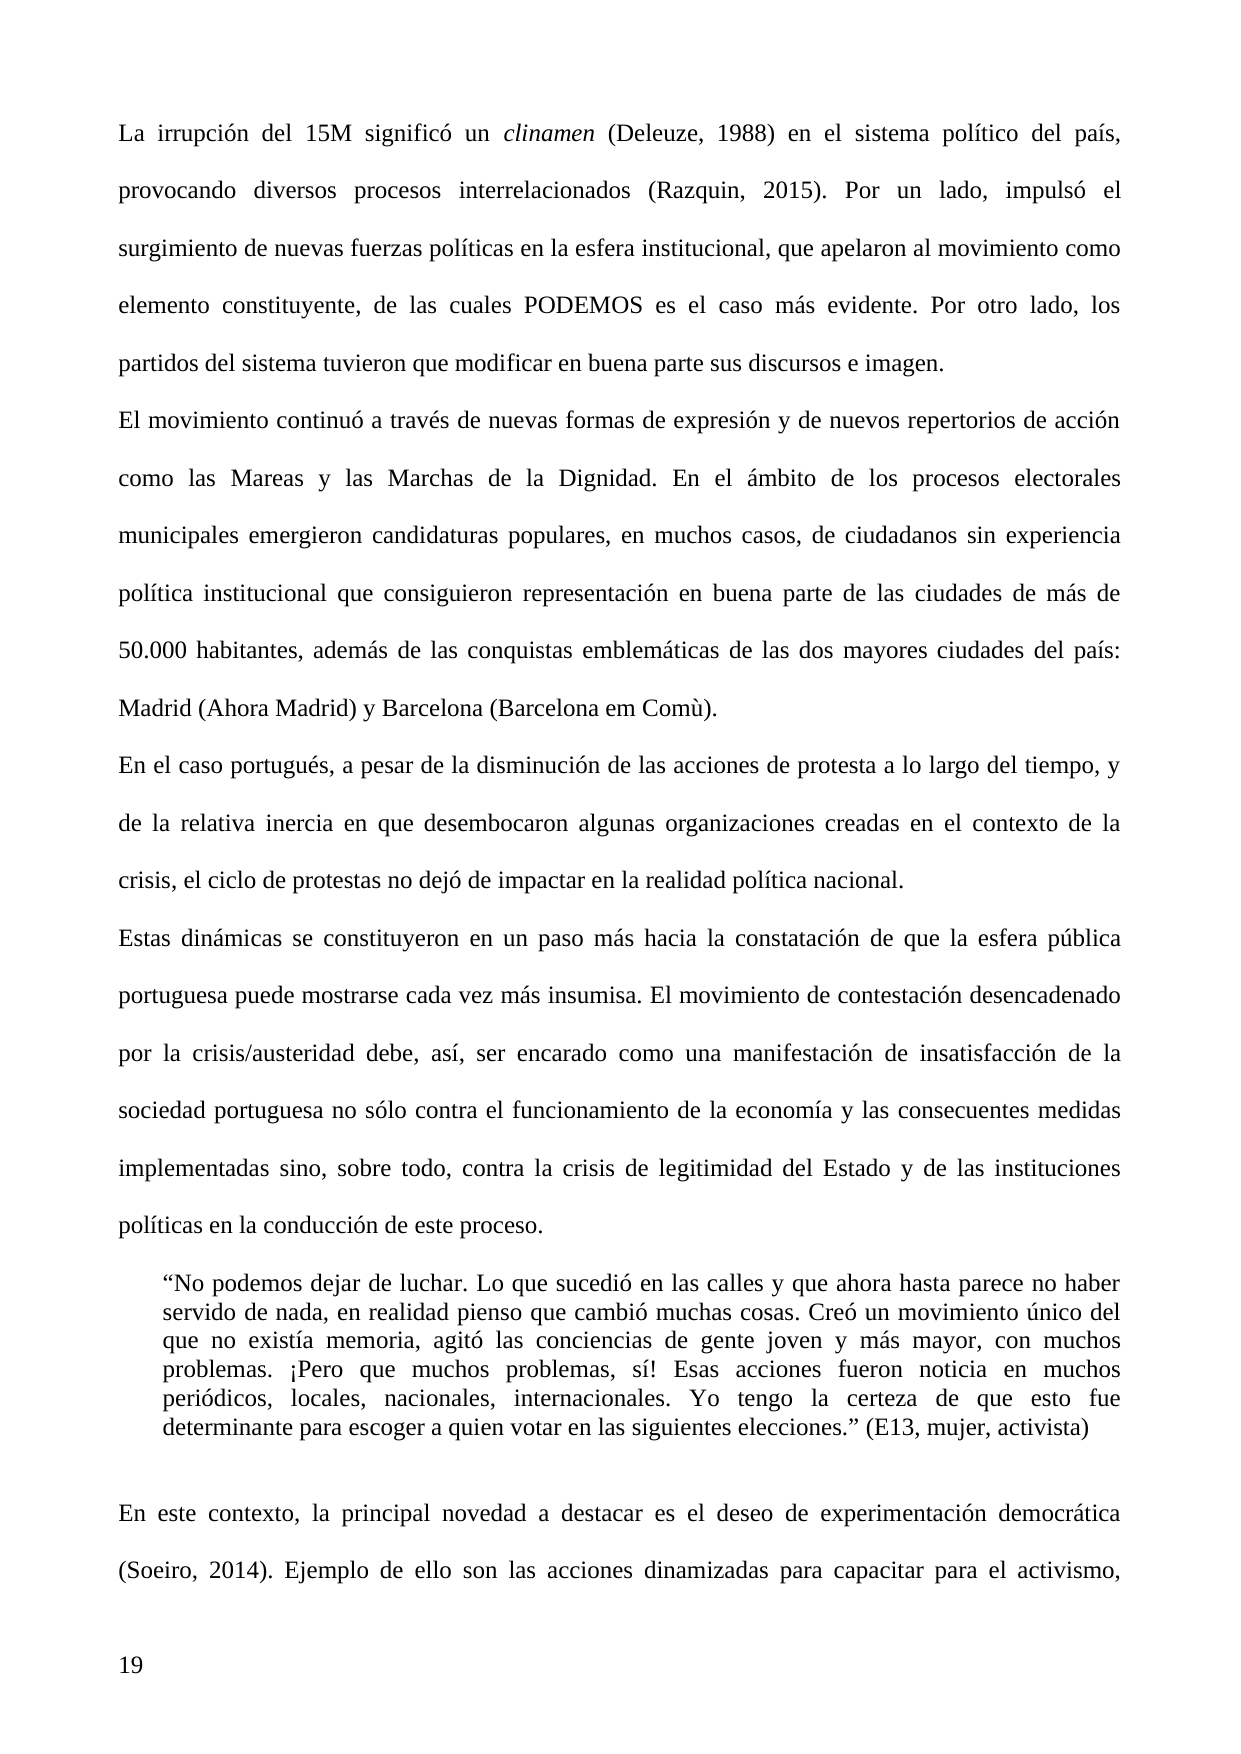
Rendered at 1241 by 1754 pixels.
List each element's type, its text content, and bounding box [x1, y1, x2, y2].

text Estas dinámicas se constituyeron en un paso más hacia la constatación de que la esfera pública portuguesa puede mostrarse cada vez más insumisa. El movimiento de contestación desencadenado por la crisis/austeridad debe, así, ser encarado como una manifestación de insatisfacción de la sociedad portuguesa no sólo contra el funcionamiento de la economía y las consecuentes medidas implementadas sino, sobre todo, contra la crisis de legitimidad del Estado y de las instituciones políticas en la conducción de este proceso. [118, 923, 1122, 1239]
text El movimiento continuó a través de nuevas formas de expresión y de nuevos repertorios de acción como las Mareas y las Marchas de la Dignidad. En el ámbito de los procesos electorales municipales emergieron candidaturas populares, en muchos casos, de ciudadanos sin experiencia política institucional que consiguieron representación en buena parte de las ciudades de más de 50.000 habitantes, además de las conquistas emblemáticas de las dos mayores ciudades del país: Madrid (Ahora Madrid) y Barcelona (Barcelona em Comù). [118, 406, 1122, 722]
text “No podemos dejar de luchar. Lo que sucedió en las calles y que ahora hasta parece no haber servido de nada, en realidad pienso que cambió muchas cosas. Creó un movimiento único del que no existía memoria, agitó las conciencias de gente joven y más mayor, con muchos problemas. ¡Pero que muchos problemas, sí! Esas acciones fueron noticia en muchos periódicos, locales, nacionales, internacionales. Yo tengo la certeza de que esto fue determinante para escoger a quien votar en las siguientes elecciones.” (E13, mujer, activista) [162, 1268, 1122, 1441]
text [118, 1498, 1122, 1584]
text En el caso portugués, a pesar de la disminución de las acciones de protesta a lo largo del tiempo, y de la relativa inercia en que desembocaron algunas organizaciones creadas en el contexto de la crisis, el ciclo de protestas no dejó de impactar en la realidad política nacional. [118, 751, 1122, 894]
text La irrupción del 15M significó un clinamen (Deleuze, 1988) en el sistema político del país, provocando diversos procesos interrelacionados (Razquin, 2015). Por un lado, impulsó el surgimiento de nuevas fuerzas políticas en la esfera institucional, que apelaron al movimiento como elemento constituyente, de las cuales PODEMOS es el caso más evidente. Por otro lado, los partidos del sistema tuvieron que modificar en buena parte sus discursos e imagen. [118, 118, 1122, 377]
